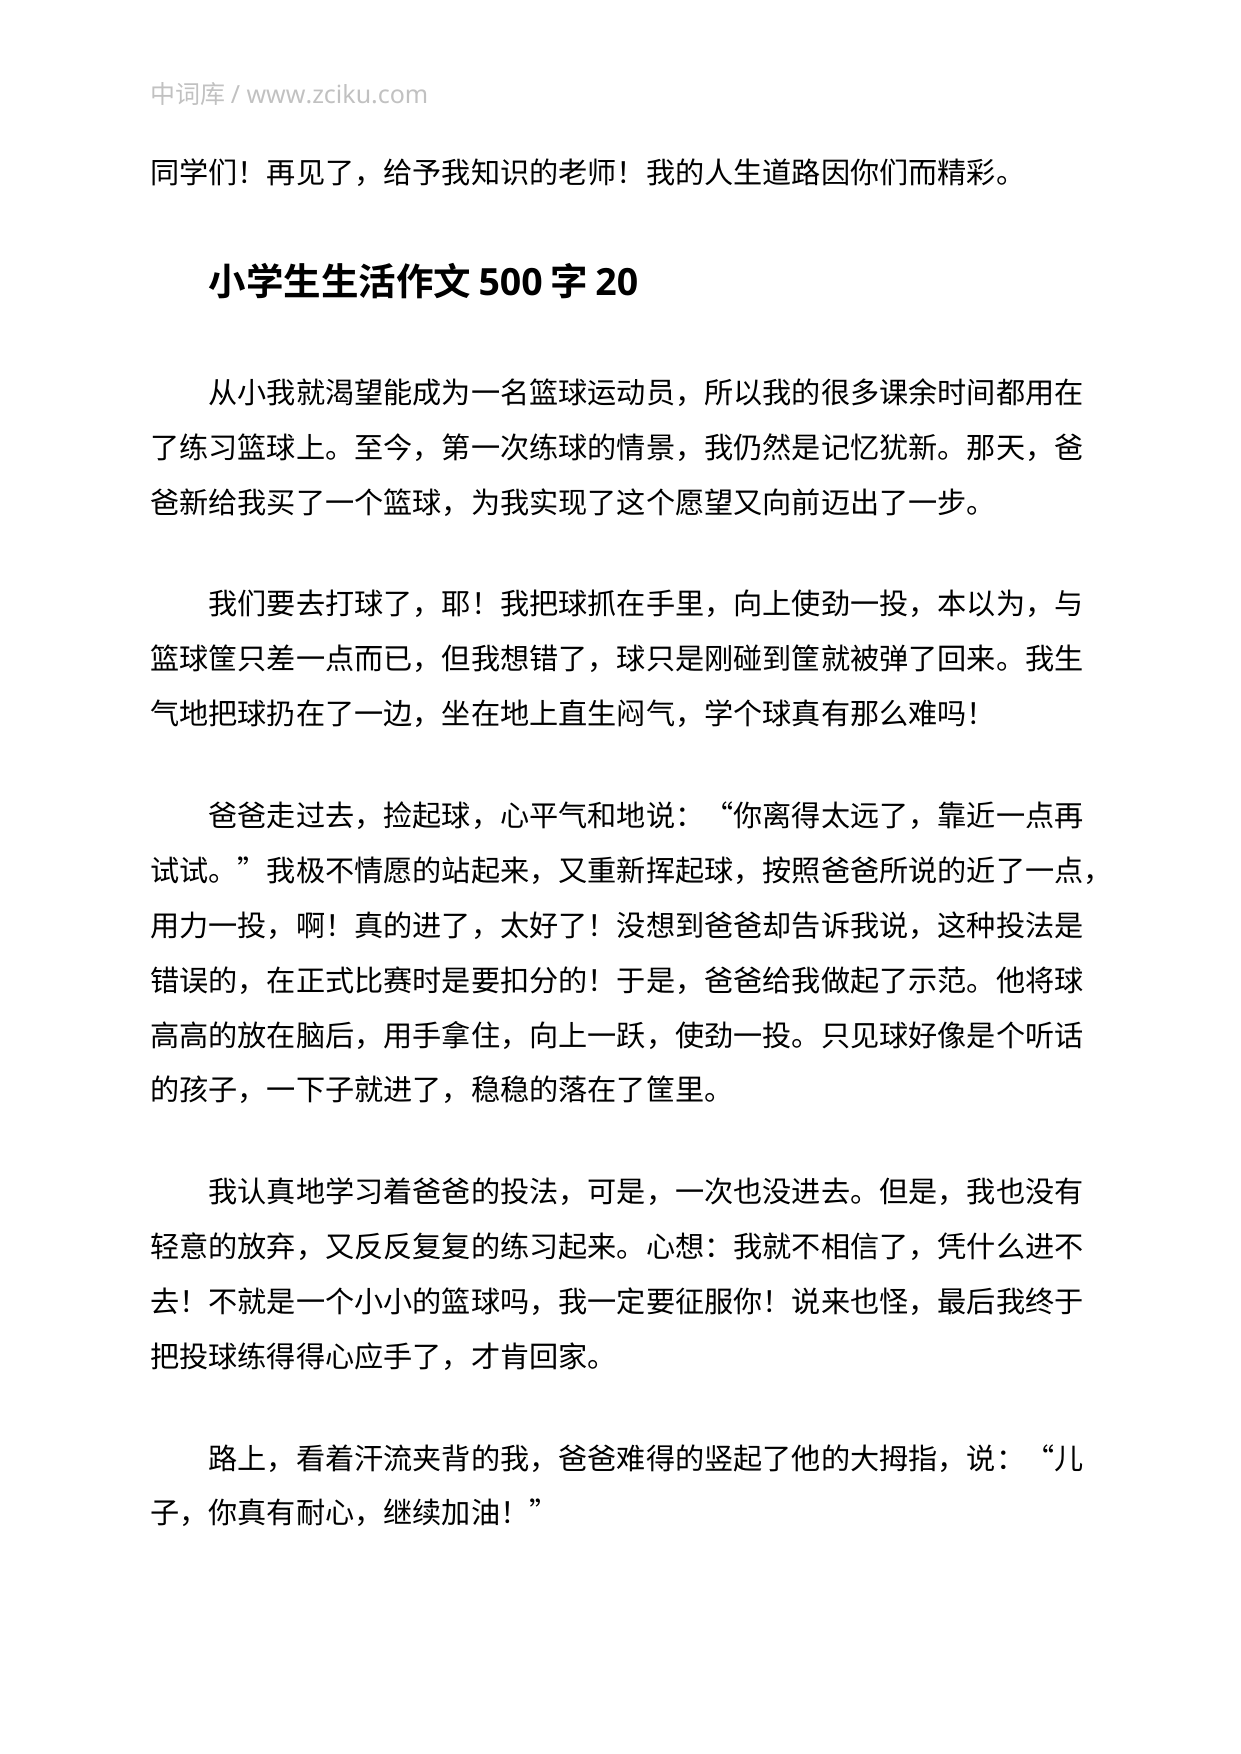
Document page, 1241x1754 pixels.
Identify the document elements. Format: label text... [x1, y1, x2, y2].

text 从小我就渴望能成为一名篮球运动员，所以我的很多课余时间都用在了练习篮球上。至今，第一次练球的情景，我仍然是记忆犹新。那天，爸爸新给我买了一个篮球，为我实现了这个愿望又向前迈出了一步。 [150, 369, 1090, 521]
text 我认真地学习着爸爸的投法，可是，一次也没进去。但是，我也没有轻意的放弃，又反反复复的练习起来。心想：我就不相信了，凭什么进不去！不就是一个小小的篮球吗，我一定要征服你！说来也怪，最后我终于把投球练得得心应手了，才肯回家。 [150, 1169, 1090, 1376]
text 小学生生活作文500字20 [150, 252, 1090, 306]
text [150, 150, 1090, 192]
text 我们要去打球了，耶！我把球抓在手里，向上使劲一投，本以为，与篮球筐只差一点而已，但我想错了，球只是刚碰到筐就被弹了回来。我生气地把球扔在了一边，坐在地上直生闷气，学个球真有那么难吗！ [150, 581, 1090, 733]
text 路上，看着汗流夹背的我，爸爸难得的竖起了他的大拇指，说：“儿子，你真有耐心，继续加油！” [150, 1435, 1090, 1532]
text 爸爸走过去，捡起球，心平气和地说：“你离得太远了，靠近一点再试试。”我极不情愿的站起来，又重新挥起球，按照爸爸所说的近了一点，用力一投，啊！真的进了，太好了！没想到爸爸却告诉我说，这种投法是错误的，在正式比赛时是要扣分的！于是，爸爸给我做起了示范。他将球高高的放在脑后，用手拿住，向上一跃，使劲一投。只见球好像是个听话的孩子，一下子就进了，稳稳的落在了筐里。 [150, 792, 1090, 1109]
